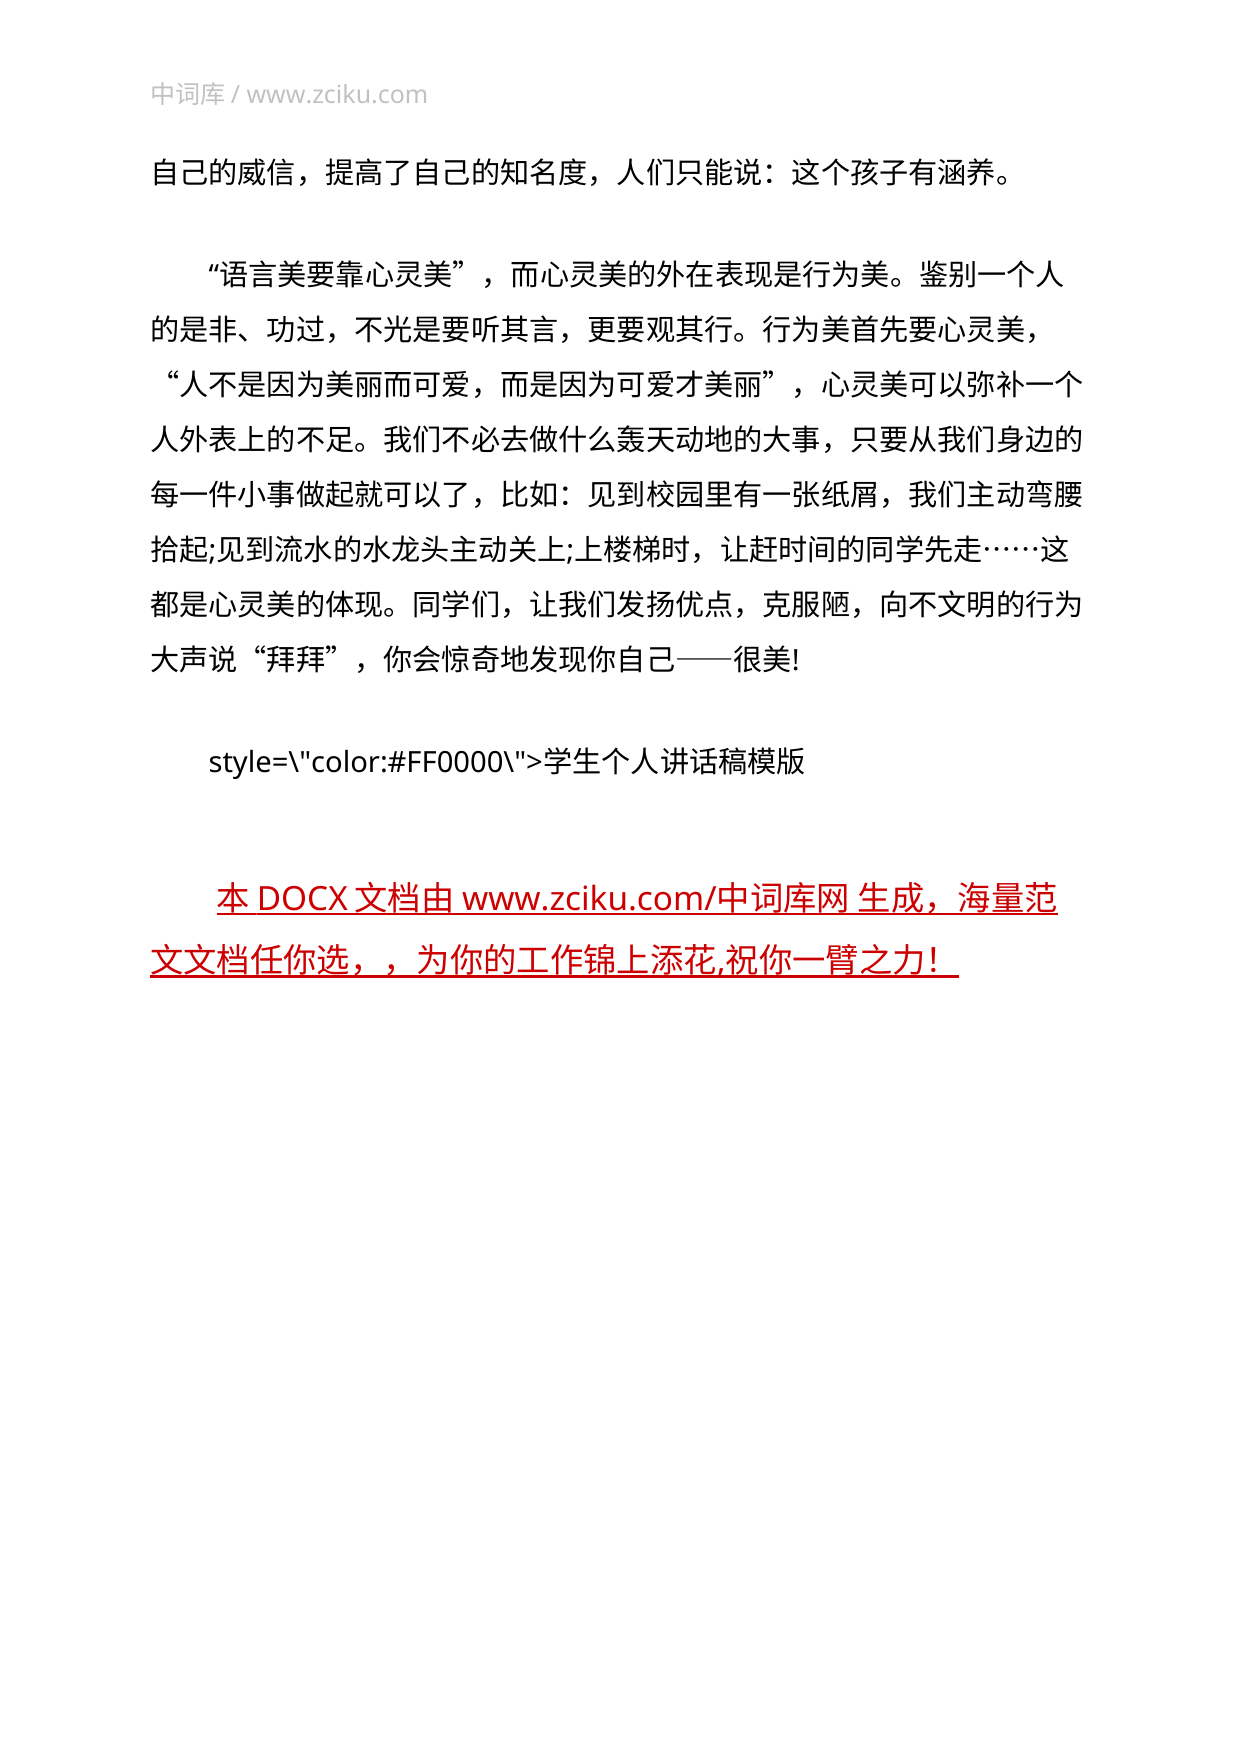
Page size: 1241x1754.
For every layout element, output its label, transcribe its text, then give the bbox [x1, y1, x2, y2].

text “语言美要靠心灵美”，而心灵美的外在表现是行为美。鉴别一个人的是非、功过，不光是要听其言，更要观其行。行为美首先要心灵美，“人不是因为美丽而可爱，而是因为可爱才美丽”，心灵美可以弥补一个人外表上的不足。我们不必去做什么轰天动地的大事，只要从我们身边的每一件小事做起就可以了，比如：见到校园里有一张纸屑，我们主动弯腰拾起;见到流水的水龙头主动关上;上楼梯时，让赶时间的同学先走……这都是心灵美的体现。同学们，让我们发扬优点，克服陋，向不文明的行为大声说“拜拜”，你会惊奇地发现你自己——很美! [150, 252, 1090, 679]
text style=\"color:#FF0000\">学生个人讲话稿模版 [150, 738, 1090, 781]
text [150, 150, 1090, 192]
text 本DOCX文档由 www.zciku.com/中词库网 生成，海量范文文档任你选，，为你的工作锦上添花,祝你一臂之力！ [150, 871, 1090, 983]
